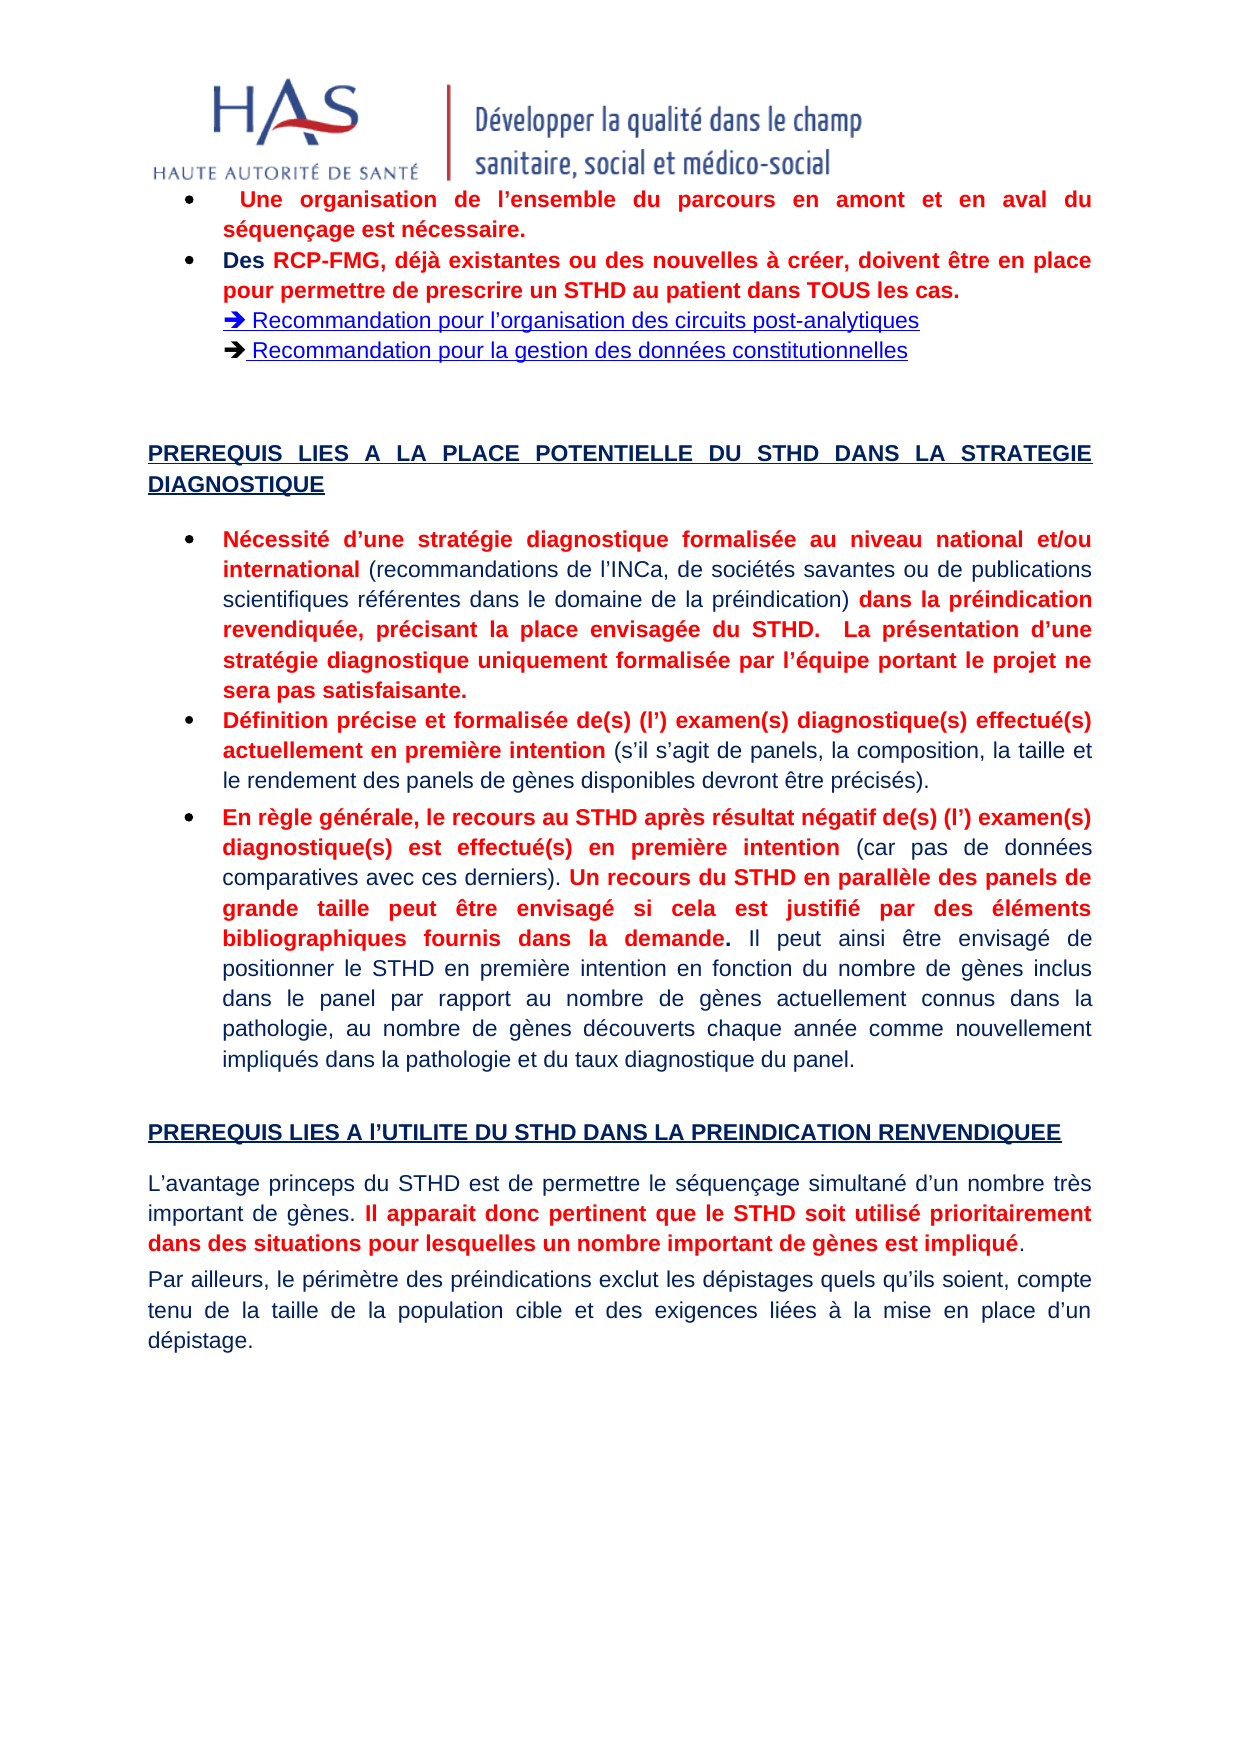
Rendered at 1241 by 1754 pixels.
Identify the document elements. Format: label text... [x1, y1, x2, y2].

list Définition précise et formalisée de(s) (l’) examen(s) diagnostique(s) effectué(s) actuellement en première intention (s’il s’agit de panels, la composition, la taille et le rendement des panels de gènes disponibles devront être précisés). [185, 707, 1093, 794]
text PREREQUIS LIES A l’UTILITE DU STHD DANS LA PREINDICATION RENVENDIQUEE [148, 1118, 1093, 1145]
list Nécessité d’une stratégie diagnostique formalisée au niveau national et/ou international (recommandations de l’INCa, de sociétés savantes ou de publications scientifiques référentes dans le domaine de la préindication) dans la préindication revendiquée, précisant la place envisagée du STHD. La présentation d’une stratégie diagnostique uniquement formalisée par l’équipe portant le projet ne sera pas satisfaisante. [185, 526, 1093, 703]
picture [147, 73, 877, 187]
list Recommandation pour l’organisation des circuits post-analytiques [223, 307, 1093, 333]
list Des RCP-FMG, déjà existantes ou des nouvelles à créer, doivent être en place pour permettre de prescrire un STHD au patient dans TOUS les cas. [185, 247, 1093, 303]
text PREREQUIS LIES A LA PLACE POTENTIELLE DU STHD DANS LA STRATEGIE DIAGNOSTIQUE [148, 464, 1093, 497]
list Une organisation de l’ensemble du parcours en amont et en aval du séquençage est nécessaire. [185, 186, 1093, 243]
text PREREQUIS LIES A LA PLACE POTENTIELLE DU STHD DANS LA STRATEGIE DIAGNOSTIQUE [148, 440, 1093, 463]
text Par ailleurs, le périmètre des préindications exclut les dépistages quels qu’ils soient, compte tenu de la taille de la population cible et des exigences liées à la mise en place d’un dépistage. [148, 1266, 1093, 1353]
list Recommandation pour la gestion des données constitutionnelles [223, 337, 1093, 364]
list En règle générale, le recours au STHD après résultat négatif de(s) (l’) examen(s) diagnostique(s) est effectué(s) en première intention (car pas de données comparatives avec ces derniers). Un recours du STHD en parallèle des panels de grande taille peut être envisagé si cela est justifié par des éléments bibliographiques fournis dans la demande. Il peut ainsi être envisagé de positionner le STHD en première intention en fonction du nombre de gènes inclus dans le panel par rapport au nombre de gènes actuellement connus dans la pathologie, au nombre de gènes découverts chaque année comme nouvellement impliqués dans la pathologie et du taux diagnostique du panel. [185, 804, 1093, 1072]
text L’avantage princeps du STHD est de permettre le séquençage simultané d’un nombre très important de gènes. Il apparait donc pertinent que le STHD soit utilisé prioritairement dans des situations pour lesquelles un nombre important de gènes est impliqué. [148, 1169, 1093, 1256]
